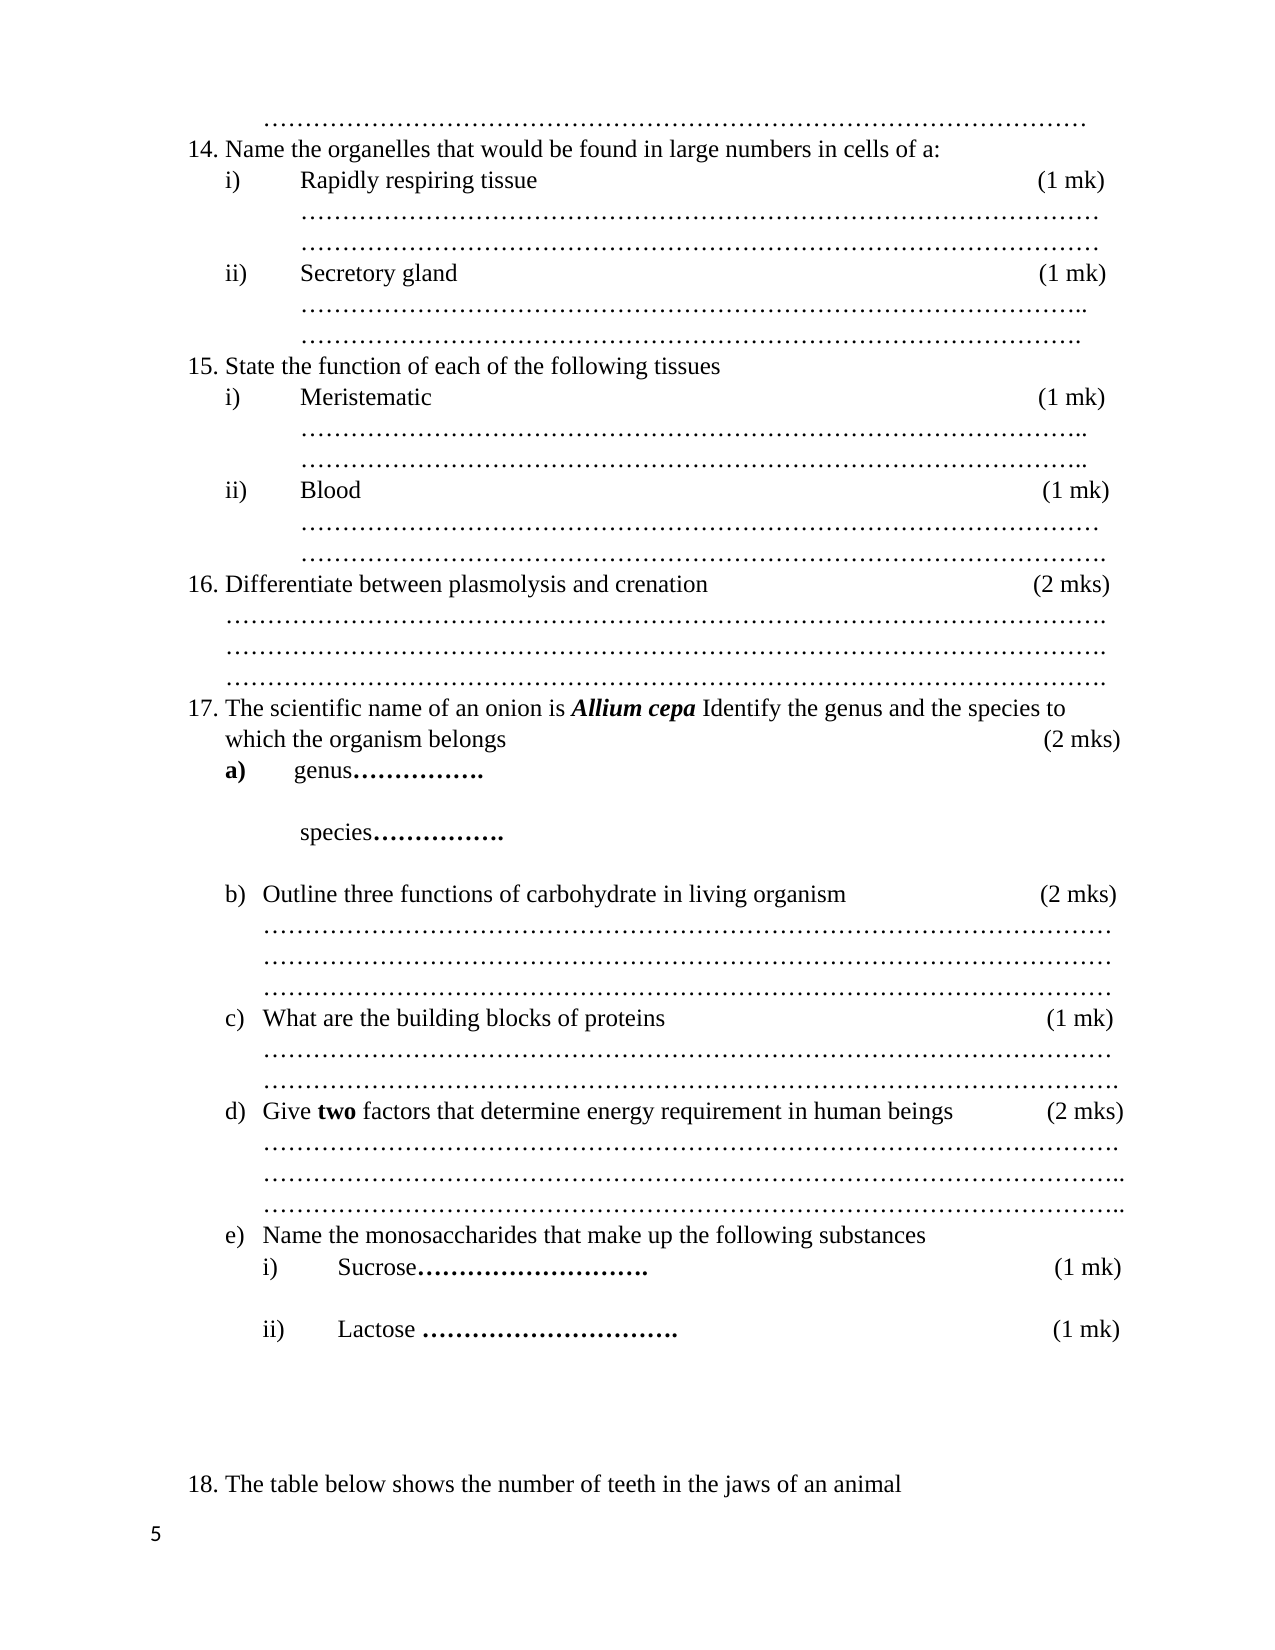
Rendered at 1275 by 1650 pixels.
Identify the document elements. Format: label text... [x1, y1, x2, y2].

list Blood (1 mk) [225, 476, 1125, 504]
list Secretory gland (1 mk) [225, 258, 1125, 287]
list …………………………………………………………………………………… [300, 227, 1125, 256]
list ……………………………………………………………………………………. [300, 538, 1125, 566]
list ………………………………………………………………………………….. [300, 289, 1125, 318]
list Lactose …………………………. (1 mk) [262, 1314, 1125, 1342]
list …………………………………………………………………………………………………………………………………………………………………………………… [262, 910, 1125, 970]
list What are the building blocks of proteins (1 mk) [225, 1003, 1125, 1032]
list ………………………………………………………………………………….. [300, 444, 1125, 473]
list ……………………………………………………………………………………………. [225, 662, 1125, 691]
list Sucrose………………………. (1 mk) [262, 1252, 1125, 1280]
list ………………………………………………………………………………………… [262, 1034, 1125, 1063]
list Give two factors that determine energy requirement in human beings (2 mks) [225, 1096, 1125, 1125]
list Rapidly respiring tissue (1 mk) [225, 165, 1125, 194]
list Outline three functions of carbohydrate in living organism (2 mks) [225, 879, 1125, 908]
list The table below shows the number of teeth in the jaws of an animal [187, 1469, 1125, 1498]
list genus……………. [225, 755, 1125, 784]
list ……………………………………………………………………………………………. [225, 631, 1125, 659]
list Name the monosaccharides that make up the following substances [225, 1221, 1125, 1249]
list …………………………………………………………………………………. [300, 320, 1125, 349]
list Name the organelles that would be found in large numbers in cells of a: [187, 134, 1125, 163]
list …………………………………………………………………………………………. [262, 1065, 1125, 1094]
list The scientific name of an onion is Allium cepa Identify the genus and the species to which the organism belongs (2 mks) [187, 693, 1125, 753]
list ……………………………………………………………………………………………. [225, 600, 1125, 628]
list ………………………………………………………………………………………….. [262, 1189, 1125, 1218]
list species……………. [262, 817, 1125, 846]
list …………………………………………………………………………………… [300, 196, 1125, 225]
list …………………………………………………………………………………………. [262, 1127, 1125, 1156]
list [262, 103, 1125, 132]
list ………………………………………………………………………………….. [300, 413, 1125, 442]
list Differentiate between plasmolysis and crenation (2 mks) [187, 569, 1125, 597]
list State the function of each of the following tissues [187, 351, 1125, 380]
list …………………………………………………………………………………… [300, 507, 1125, 535]
list ………………………………………………………………………………………… [262, 972, 1125, 1001]
list ………………………………………………………………………………………….. [262, 1158, 1125, 1187]
list Meristematic (1 mk) [225, 382, 1125, 411]
